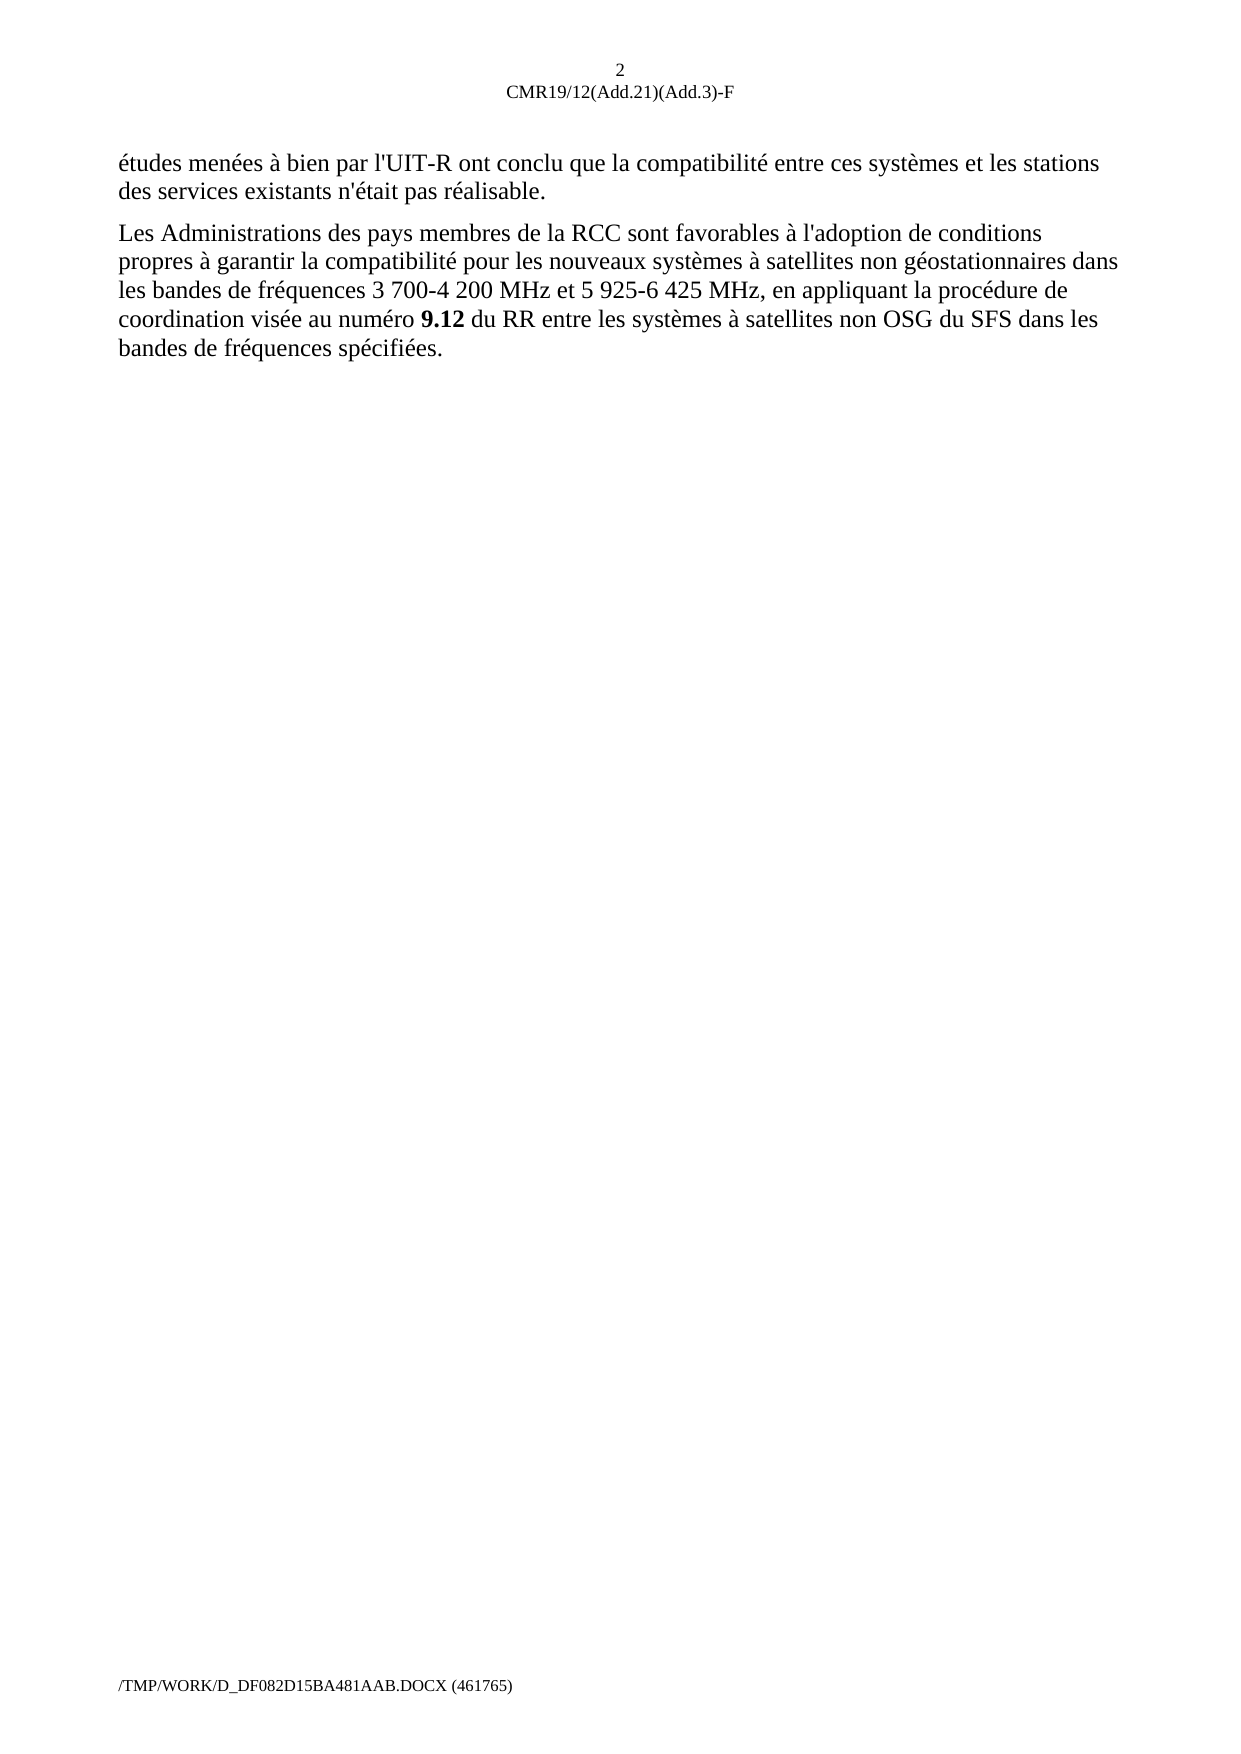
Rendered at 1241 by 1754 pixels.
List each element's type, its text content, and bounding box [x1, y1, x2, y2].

text Les Administrations des pays membres de la RCC sont favorables à l'adoption de conditions propres à garantir la compatibilité pour les nouveaux systèmes à satellites non géostationnaires dans les bandes de fréquences 3 700-4 200 MHz et 5 925-6 425 MHz, en appliquant la procédure de coordination visée au numéro 9.12 du RR entre les systèmes à satellites non OSG du SFS dans les bandes de fréquences spécifiées. [118, 218, 1122, 361]
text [118, 148, 1122, 205]
